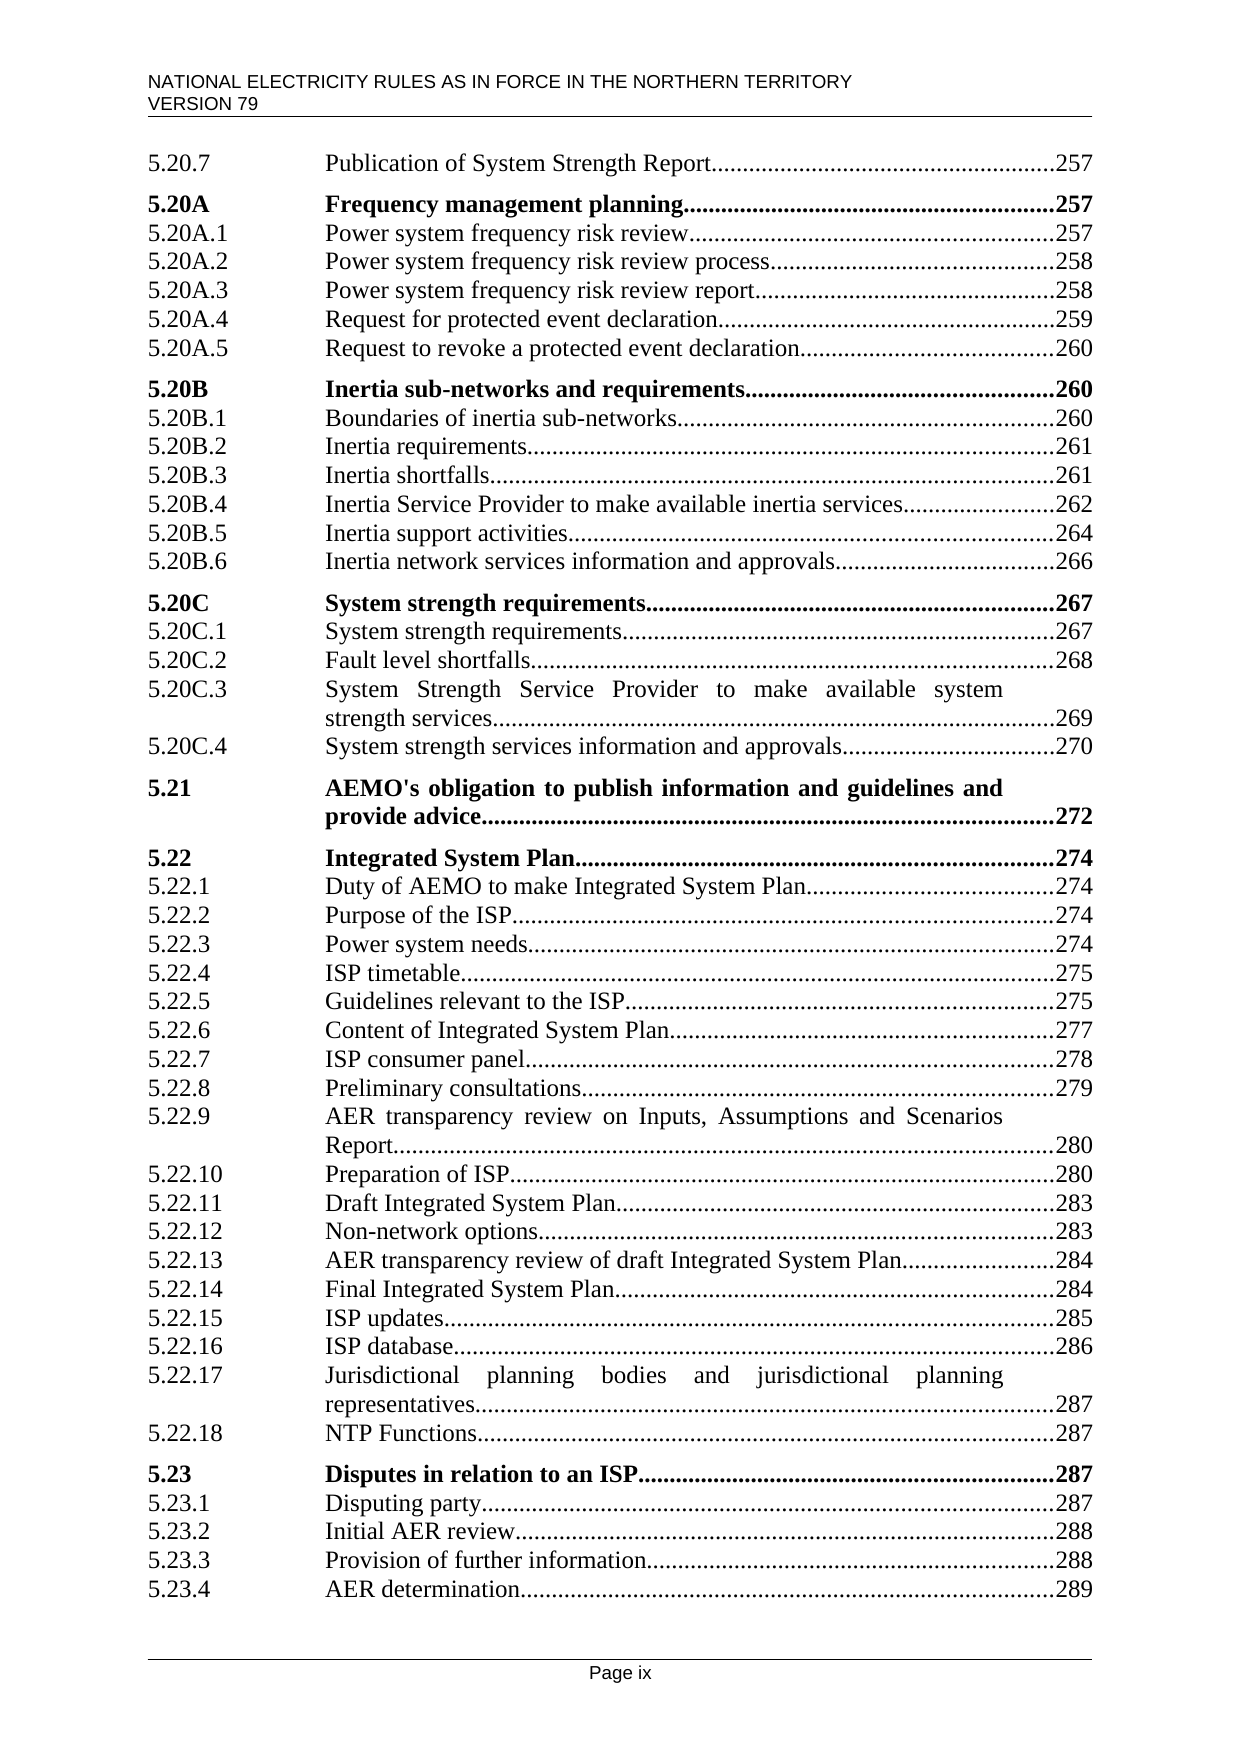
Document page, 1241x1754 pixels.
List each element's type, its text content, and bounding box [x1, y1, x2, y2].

text 5.22.14 Final Integrated System Plan 284 [148, 1274, 1004, 1303]
text 5.22 Integrated System Plan 274 [148, 843, 1004, 871]
text 5.20C System strength requirements 267 [148, 588, 1004, 616]
text 5.22.1 Duty of AEMO to make Integrated System Plan 274 [148, 871, 1004, 900]
text 5.22.17 Jurisdictional planning bodies and jurisdictional planning representatives 287 [148, 1360, 1004, 1418]
text 5.22.16 ISP database 286 [148, 1331, 1004, 1360]
text 5.22.6 Content of Integrated System Plan 277 [148, 1015, 1004, 1044]
text 5.20A Frequency management planning 257 [148, 189, 1004, 218]
text 5.20C.3 System Strength Service Provider to make available system strength services 269 [148, 674, 1004, 731]
text 5.20A.5 Request to revoke a protected event declaration 260 [148, 333, 1004, 361]
text 5.20A.4 Request for protected event declaration 259 [148, 304, 1004, 333]
text 5.20C.2 Fault level shortfalls 268 [148, 645, 1004, 674]
text 5.20B Inertia sub-networks and requirements 260 [148, 374, 1004, 403]
text 5.23.4 AER determination 289 [148, 1574, 1004, 1603]
text 5.22.12 Non-network options 283 [148, 1216, 1004, 1245]
text 5.20A.2 Power system frequency risk review process 258 [148, 246, 1004, 275]
text 5.22.9 AER transparency review on Inputs, Assumptions and Scenarios Report 280 [148, 1101, 1004, 1159]
text 5.20A.1 Power system frequency risk review 257 [148, 218, 1004, 246]
text 5.22.4 ISP timetable 275 [148, 958, 1004, 986]
text 5.23 Disputes in relation to an ISP 287 [148, 1459, 1004, 1488]
text 5.23.2 Initial AER review 288 [148, 1516, 1004, 1545]
text 5.20C.1 System strength requirements 267 [148, 616, 1004, 645]
text 5.23.3 Provision of further information 288 [148, 1545, 1004, 1574]
text 5.22.18 NTP Functions 287 [148, 1418, 1004, 1446]
text 5.20B.2 Inertia requirements 261 [148, 431, 1004, 460]
text 5.22.15 ISP updates 285 [148, 1303, 1004, 1331]
text 5.20B.5 Inertia support activities 264 [148, 518, 1004, 546]
text 5.20B.3 Inertia shortfalls 261 [148, 460, 1004, 489]
text 5.20B.1 Boundaries of inertia sub-networks 260 [148, 403, 1004, 431]
text 5.22.10 Preparation of ISP 280 [148, 1159, 1004, 1188]
text 5.22.5 Guidelines relevant to the ISP 275 [148, 986, 1004, 1015]
text 5.22.8 Preliminary consultations 279 [148, 1073, 1004, 1101]
text 5.20B.4 Inertia Service Provider to make available inertia services 262 [148, 489, 1004, 518]
text 5.22.11 Draft Integrated System Plan 283 [148, 1188, 1004, 1216]
text 5.20.7 Publication of System Strength Report 257 [148, 148, 1004, 176]
text 5.22.7 ISP consumer panel 278 [148, 1044, 1004, 1073]
text 5.20A.3 Power system frequency risk review report 258 [148, 275, 1004, 304]
text 5.20B.6 Inertia network services information and approvals 266 [148, 546, 1004, 575]
text 5.22.2 Purpose of the ISP 274 [148, 900, 1004, 929]
text 5.21 AEMO's obligation to publish information and guidelines and provide advice 272 [148, 773, 1004, 830]
text 5.23.1 Disputing party 287 [148, 1488, 1004, 1516]
text 5.20C.4 System strength services information and approvals 270 [148, 731, 1004, 760]
text 5.22.3 Power system needs 274 [148, 929, 1004, 958]
text 5.22.13 AER transparency review of draft Integrated System Plan 284 [148, 1245, 1004, 1274]
